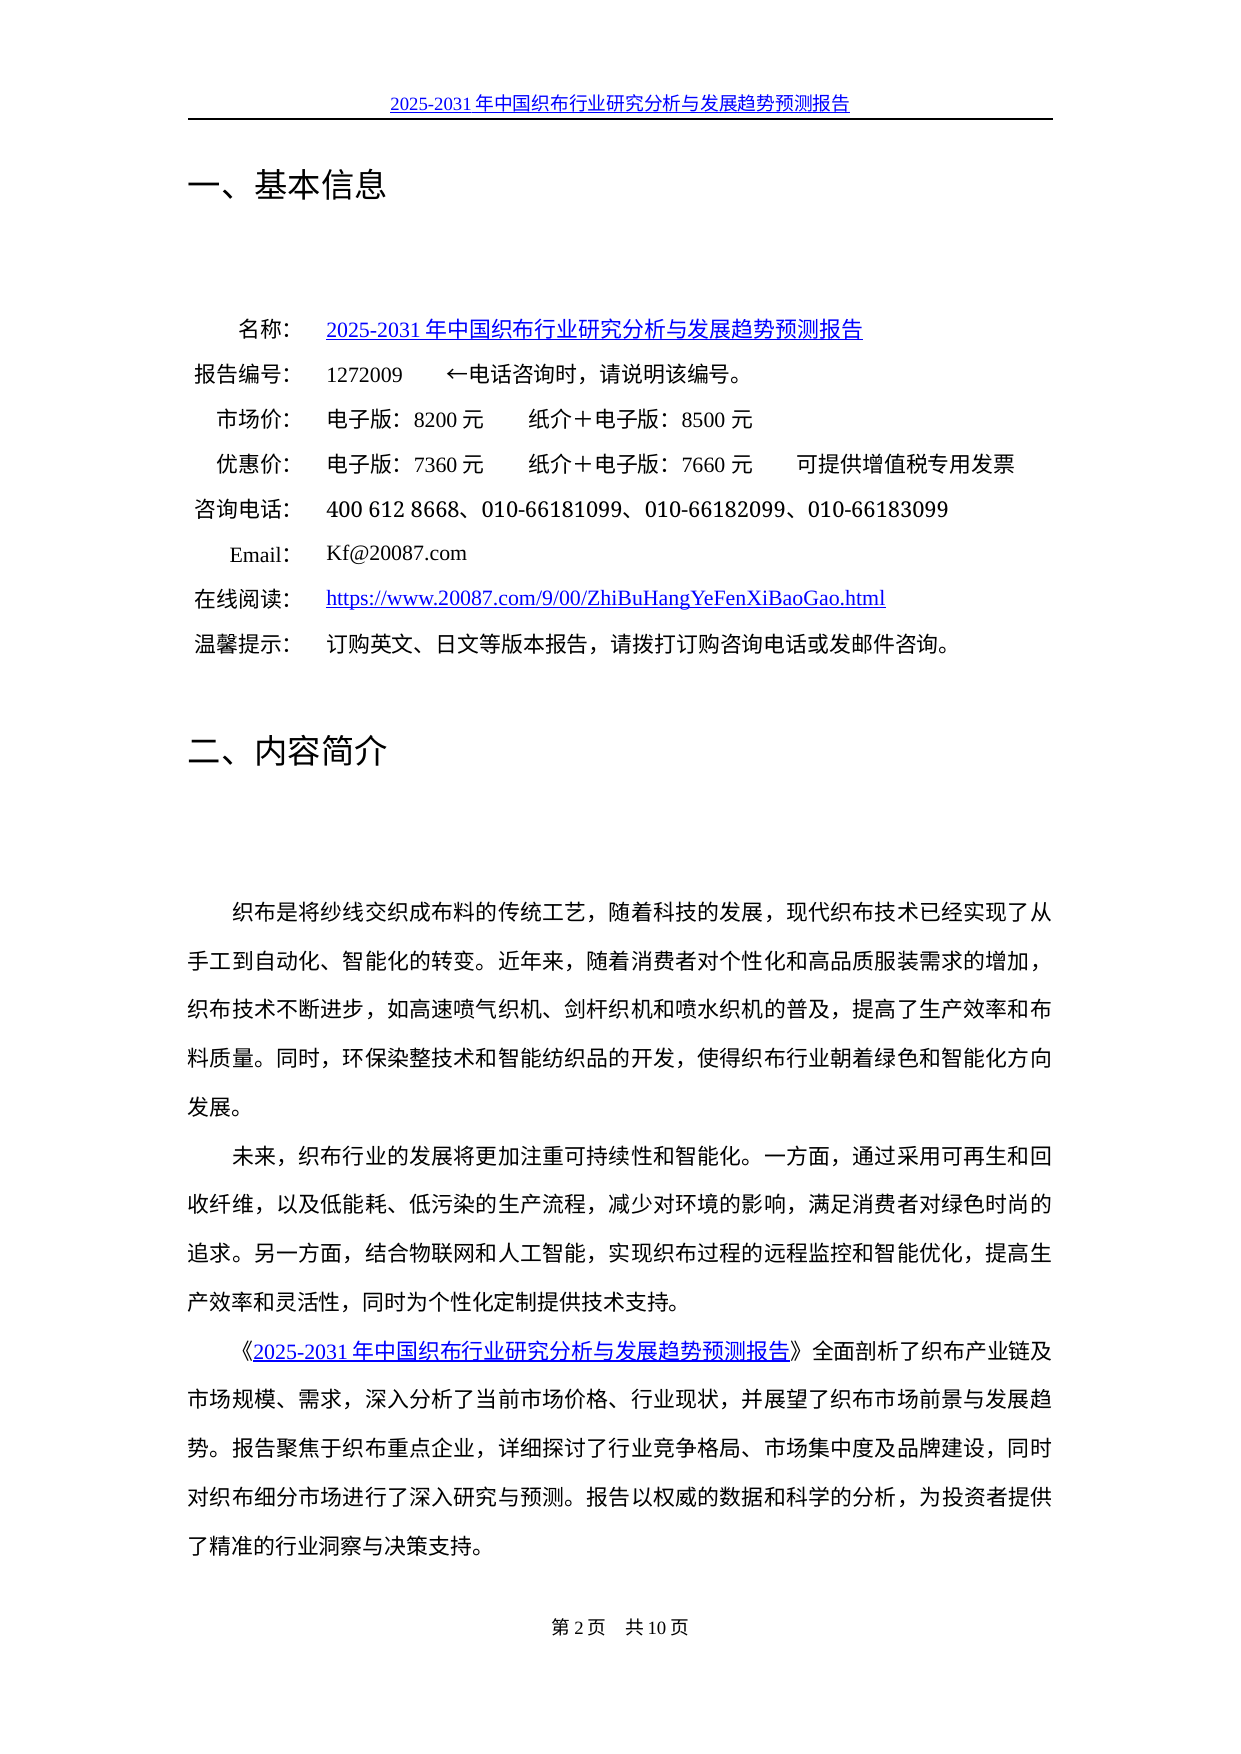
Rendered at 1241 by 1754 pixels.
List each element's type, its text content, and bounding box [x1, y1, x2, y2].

table_cell 咨询电话： [167, 492, 315, 537]
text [187, 894, 1053, 1561]
title 一、基本信息 [187, 150, 1053, 215]
table_cell Kf@20087.com [315, 537, 1073, 582]
table_cell 1272009 ←电话咨询时，请说明该编号。 [315, 357, 1073, 402]
table_cell 电子版：8200 元 纸介＋电子版：8500 元 [315, 402, 1073, 447]
title 二、内容简介 [187, 717, 1053, 782]
table_cell Email： [167, 537, 315, 582]
table_cell 400 612 8668、010-66181099、010-66182099、010-66183099 [315, 492, 1073, 537]
table_cell 温馨提示： [167, 627, 315, 672]
table_cell 市场价： [167, 402, 315, 447]
table_cell 电子版：7360 元 纸介＋电子版：7660 元 可提供增值税专用发票 [315, 447, 1073, 492]
table_header 名称： [167, 312, 315, 357]
table_cell 在线阅读： [167, 582, 315, 627]
table_cell 优惠价： [167, 447, 315, 492]
table_cell 订购英文、日文等版本报告，请拨打订购咨询电话或发邮件咨询。 [315, 627, 1073, 672]
table_cell [315, 582, 1073, 627]
table_cell 报告编号： [167, 357, 315, 402]
table_header 2025-2031年中国织布行业研究分析与发展趋势预测报告 [315, 312, 1073, 357]
